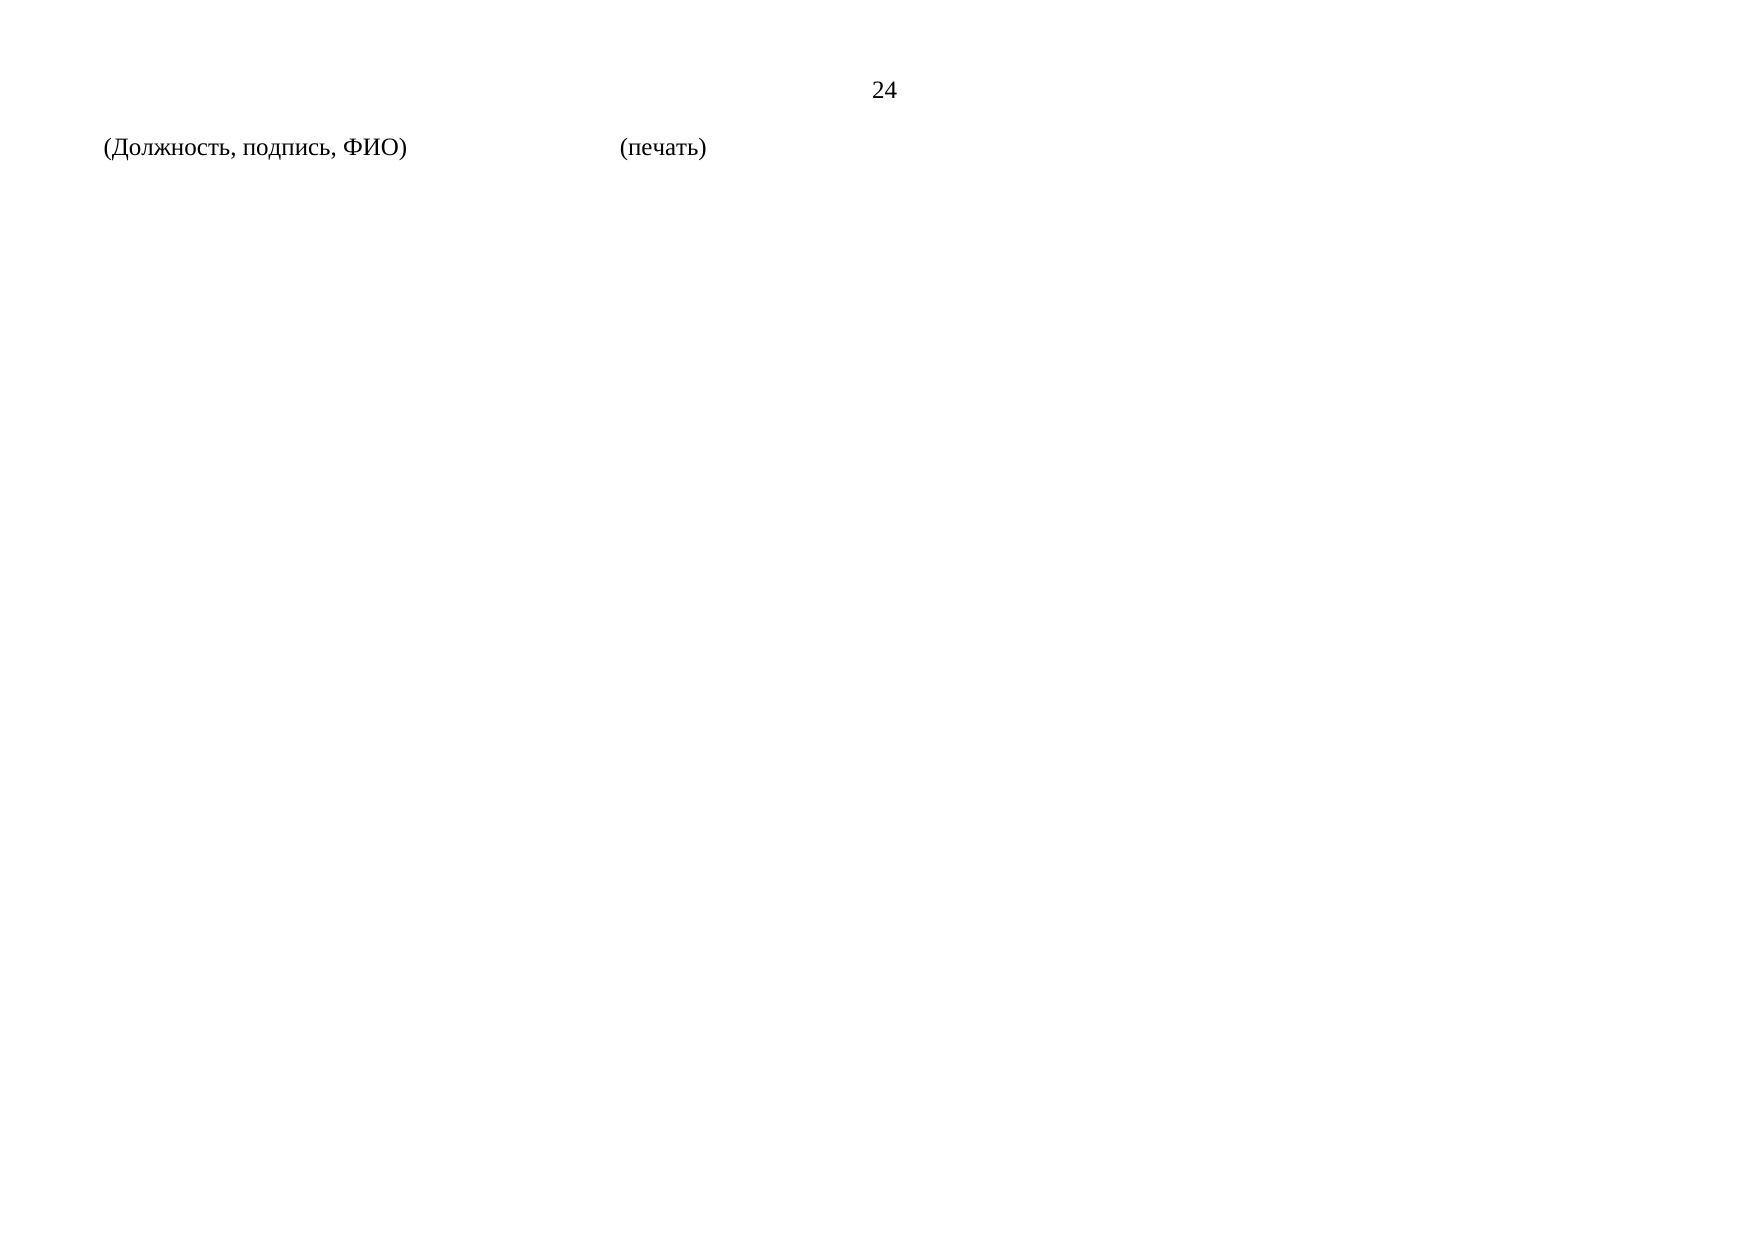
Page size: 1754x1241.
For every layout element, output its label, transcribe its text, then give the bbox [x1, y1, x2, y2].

text (Должность, подпись, ФИО) (печать) [103, 132, 1665, 161]
